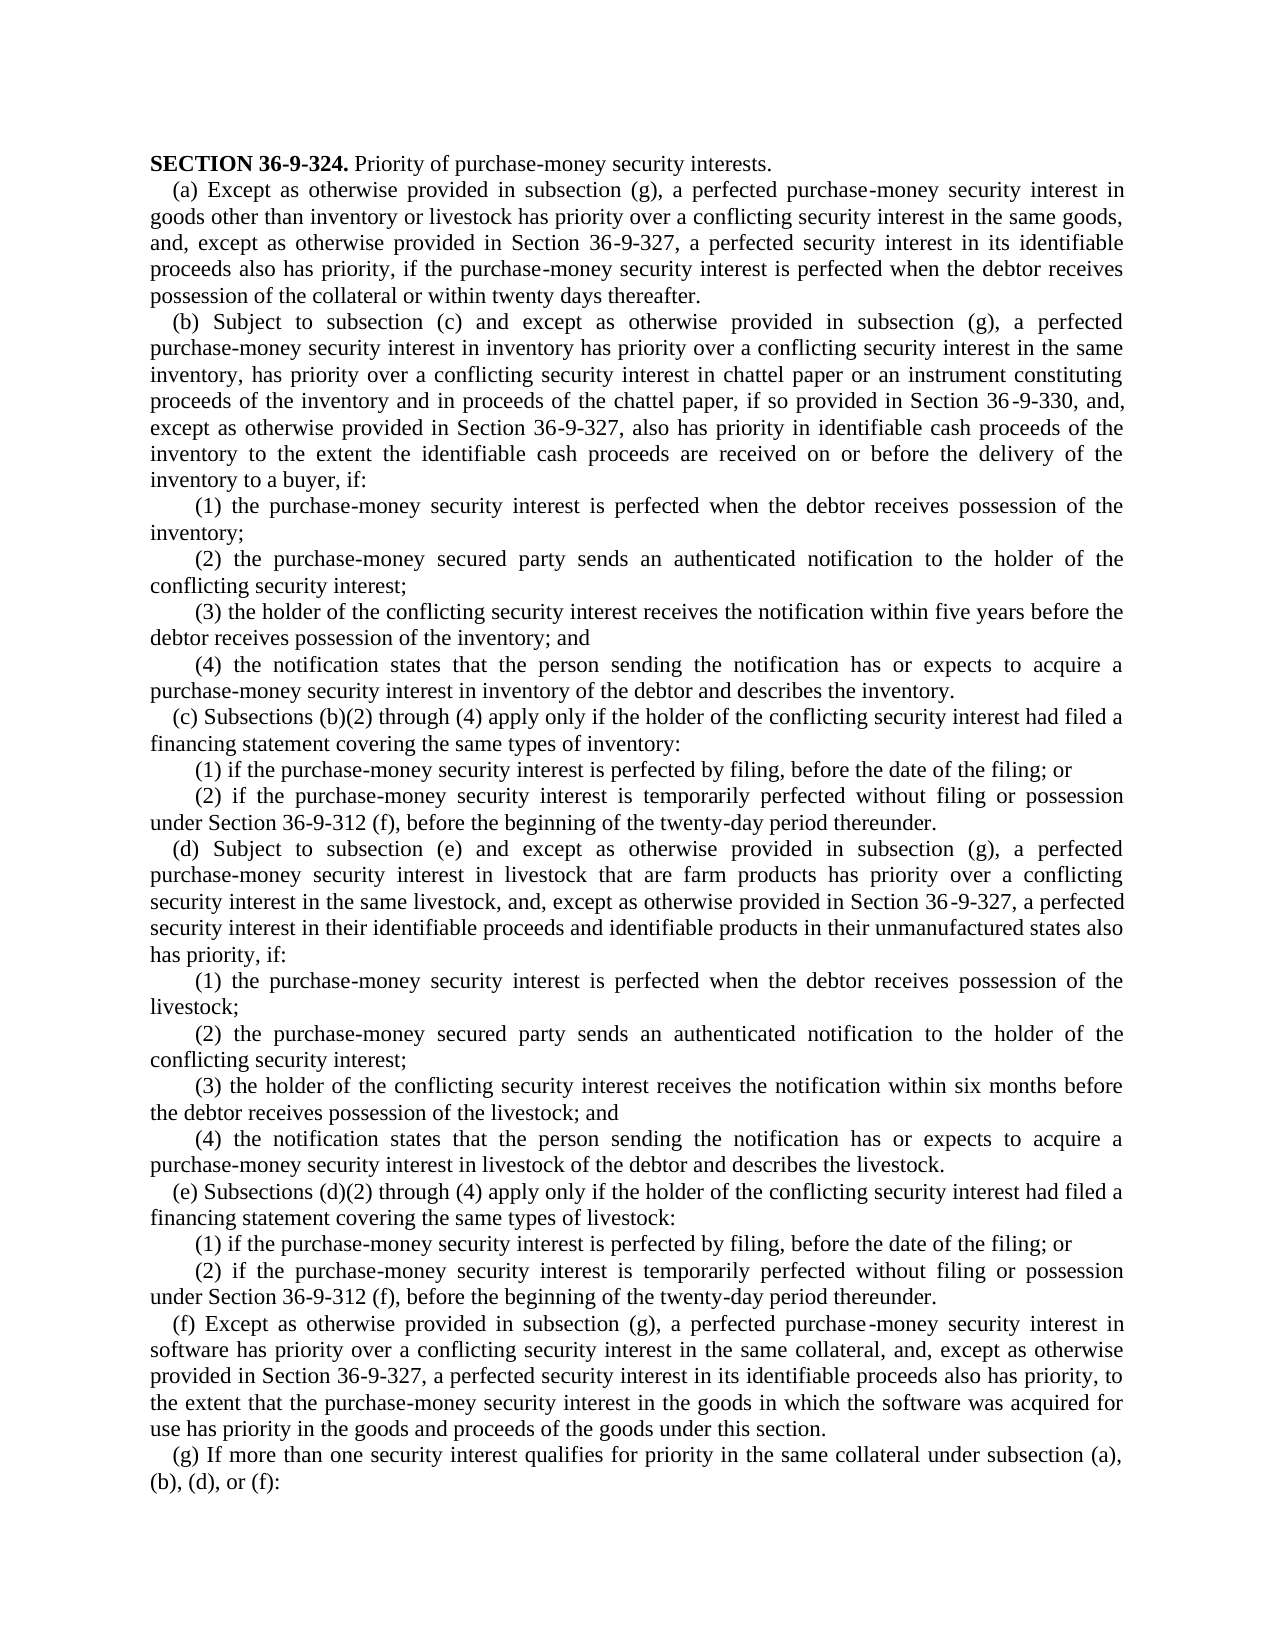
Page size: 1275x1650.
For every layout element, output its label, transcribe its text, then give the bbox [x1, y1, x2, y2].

text (3) the holder of the conflicting security interest receives the notification within five years before the debtor receives possession of the inventory; and [150, 598, 1125, 651]
text (a) Except as otherwise provided in subsection (g), a perfected purchase-money security interest in goods other than inventory or livestock has priority over a conflicting security interest in the same goods, and, except as otherwise provided in Section 36-9-327, a perfected security interest in its identifiable proceeds also has priority, if the purchase-money security interest is perfected when the debtor receives possession of the collateral or within twenty days thereafter. [150, 176, 1125, 308]
text (1) if the purchase-money security interest is perfected by filing, before the date of the filing; or [150, 1231, 1125, 1257]
text (f) Except as otherwise provided in subsection (g), a perfected purchase-money security interest in software has priority over a conflicting security interest in the same collateral, and, except as otherwise provided in Section 36-9-327, a perfected security interest in its identifiable proceeds also has priority, to the extent that the purchase-money security interest in the goods in which the software was acquired for use has priority in the goods and proceeds of the goods under this section. [150, 1309, 1125, 1441]
text (d) Subject to subsection (e) and except as otherwise provided in subsection (g), a perfected purchase-money security interest in livestock that are farm products has priority over a conflicting security interest in the same livestock, and, except as otherwise provided in Section 36-9-327, a perfected security interest in their identifiable proceeds and identifiable products in their unmanufactured states also has priority, if: [150, 835, 1125, 967]
text (4) the notification states that the person sending the notification has or expects to acquire a purchase-money security interest in inventory of the debtor and describes the inventory. [150, 651, 1125, 703]
text (1) if the purchase-money security interest is perfected by filing, before the date of the filing; or [150, 756, 1125, 782]
text (1) the purchase-money security interest is perfected when the debtor receives possession of the inventory; [150, 493, 1125, 545]
text (2) if the purchase-money security interest is temporarily perfected without filing or possession under Section 36-9-312 (f), before the beginning of the twenty-day period thereunder. [150, 782, 1125, 835]
text (2) if the purchase-money security interest is temporarily perfected without filing or possession under Section 36-9-312 (f), before the beginning of the twenty-day period thereunder. [150, 1257, 1125, 1309]
text SECTION 36-9-324. Priority of purchase-money security interests. [150, 150, 1125, 176]
text (g) If more than one security interest qualifies for priority in the same collateral under subsection (a), (b), (d), or (f): [150, 1441, 1125, 1494]
text (1) the purchase-money security interest is perfected when the debtor receives possession of the livestock; [150, 967, 1125, 1020]
text (2) the purchase-money secured party sends an authenticated notification to the holder of the conflicting security interest; [150, 545, 1125, 598]
text (2) the purchase-money secured party sends an authenticated notification to the holder of the conflicting security interest; [150, 1020, 1125, 1072]
text (4) the notification states that the person sending the notification has or expects to acquire a purchase-money security interest in livestock of the debtor and describes the livestock. [150, 1125, 1125, 1178]
text (c) Subsections (b)(2) through (4) apply only if the holder of the conflicting security interest had filed a financing statement covering the same types of inventory: [150, 703, 1125, 756]
text (3) the holder of the conflicting security interest receives the notification within six months before the debtor receives possession of the livestock; and [150, 1072, 1125, 1125]
text (b) Subject to subsection (c) and except as otherwise provided in subsection (g), a perfected purchase-money security interest in inventory has priority over a conflicting security interest in the same inventory, has priority over a conflicting security interest in chattel paper or an instrument constituting proceeds of the inventory and in proceeds of the chattel paper, if so provided in Section 36-9-330, and, except as otherwise provided in Section 36-9-327, also has priority in identifiable cash proceeds of the inventory to the extent the identifiable cash proceeds are received on or before the delivery of the inventory to a buyer, if: [150, 308, 1125, 493]
text (e) Subsections (d)(2) through (4) apply only if the holder of the conflicting security interest had filed a financing statement covering the same types of livestock: [150, 1178, 1125, 1231]
